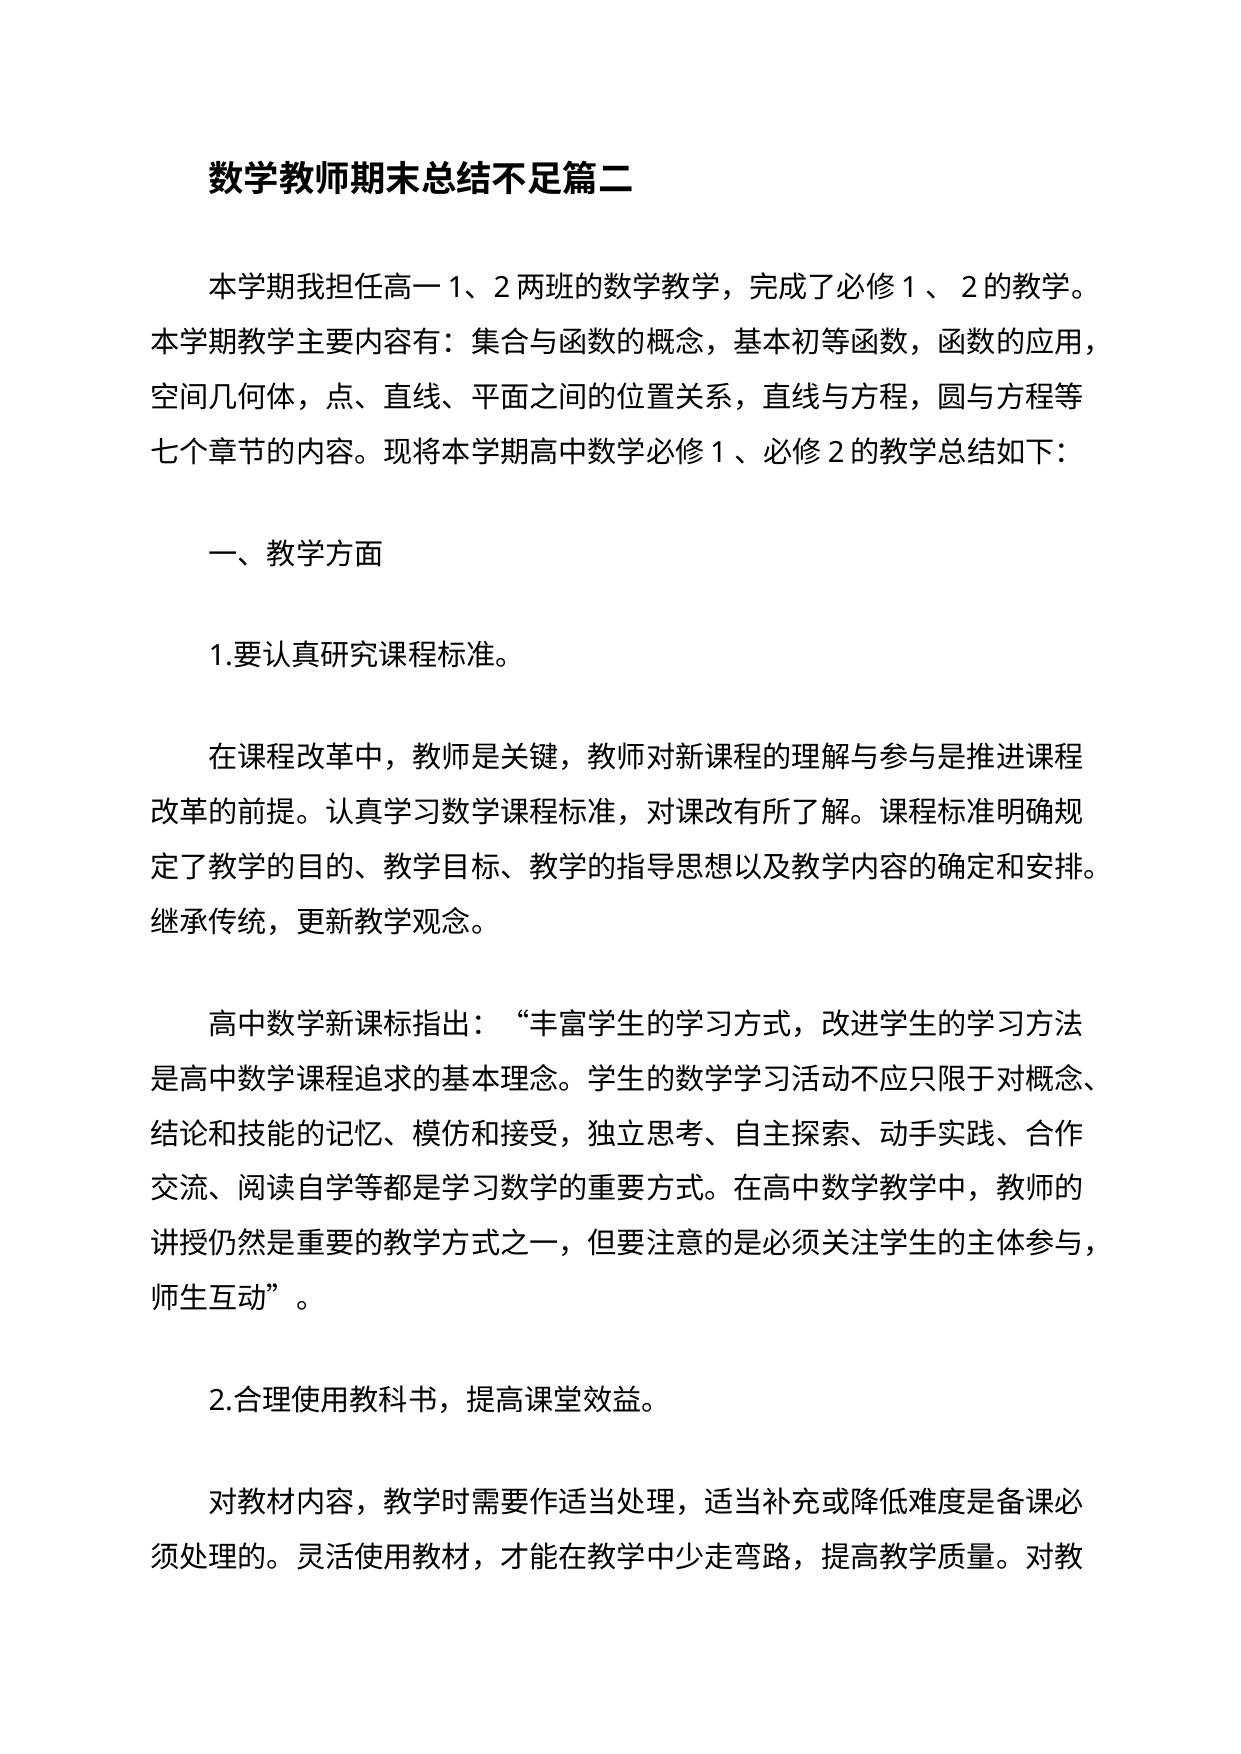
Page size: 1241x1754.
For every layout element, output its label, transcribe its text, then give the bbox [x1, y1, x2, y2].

text 本学期我担任高一1、2两班的数学教学，完成了必修1 、 2的教学。本学期教学主要内容有：集合与函数的概念，基本初等函数，函数的应用，空间几何体，点、直线、平面之间的位置关系，直线与方程，圆与方程等七个章节的内容。现将本学期高中数学必修1 、必修2的教学总结如下： [150, 263, 1090, 471]
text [150, 1479, 1090, 1576]
text 在课程改革中，教师是关键，教师对新课程的理解与参与是推进课程改革的前提。认真学习数学课程标准，对课改有所了解。课程标准明确规定了教学的目的、教学目标、教学的指导思想以及教学内容的确定和安排。继承传统，更新教学观念。 [150, 734, 1090, 941]
text 1.要认真研究课程标准。 [150, 632, 1090, 674]
text 数学教师期末总结不足篇二 [150, 150, 1090, 201]
text 高中数学新课标指出：“丰富学生的学习方式，改进学生的学习方法是高中数学课程追求的基本理念。学生的数学学习活动不应只限于对概念、结论和技能的记忆、模仿和接受，独立思考、自主探索、动手实践、合作交流、阅读自学等都是学习数学的重要方式。在高中数学教学中，教师的讲授仍然是重要的教学方式之一，但要注意的是必须关注学生的主体参与，师生互动”。 [150, 1000, 1090, 1317]
text 一、教学方面 [150, 530, 1090, 572]
text 2.合理使用教科书，提高课堂效益。 [150, 1377, 1090, 1419]
